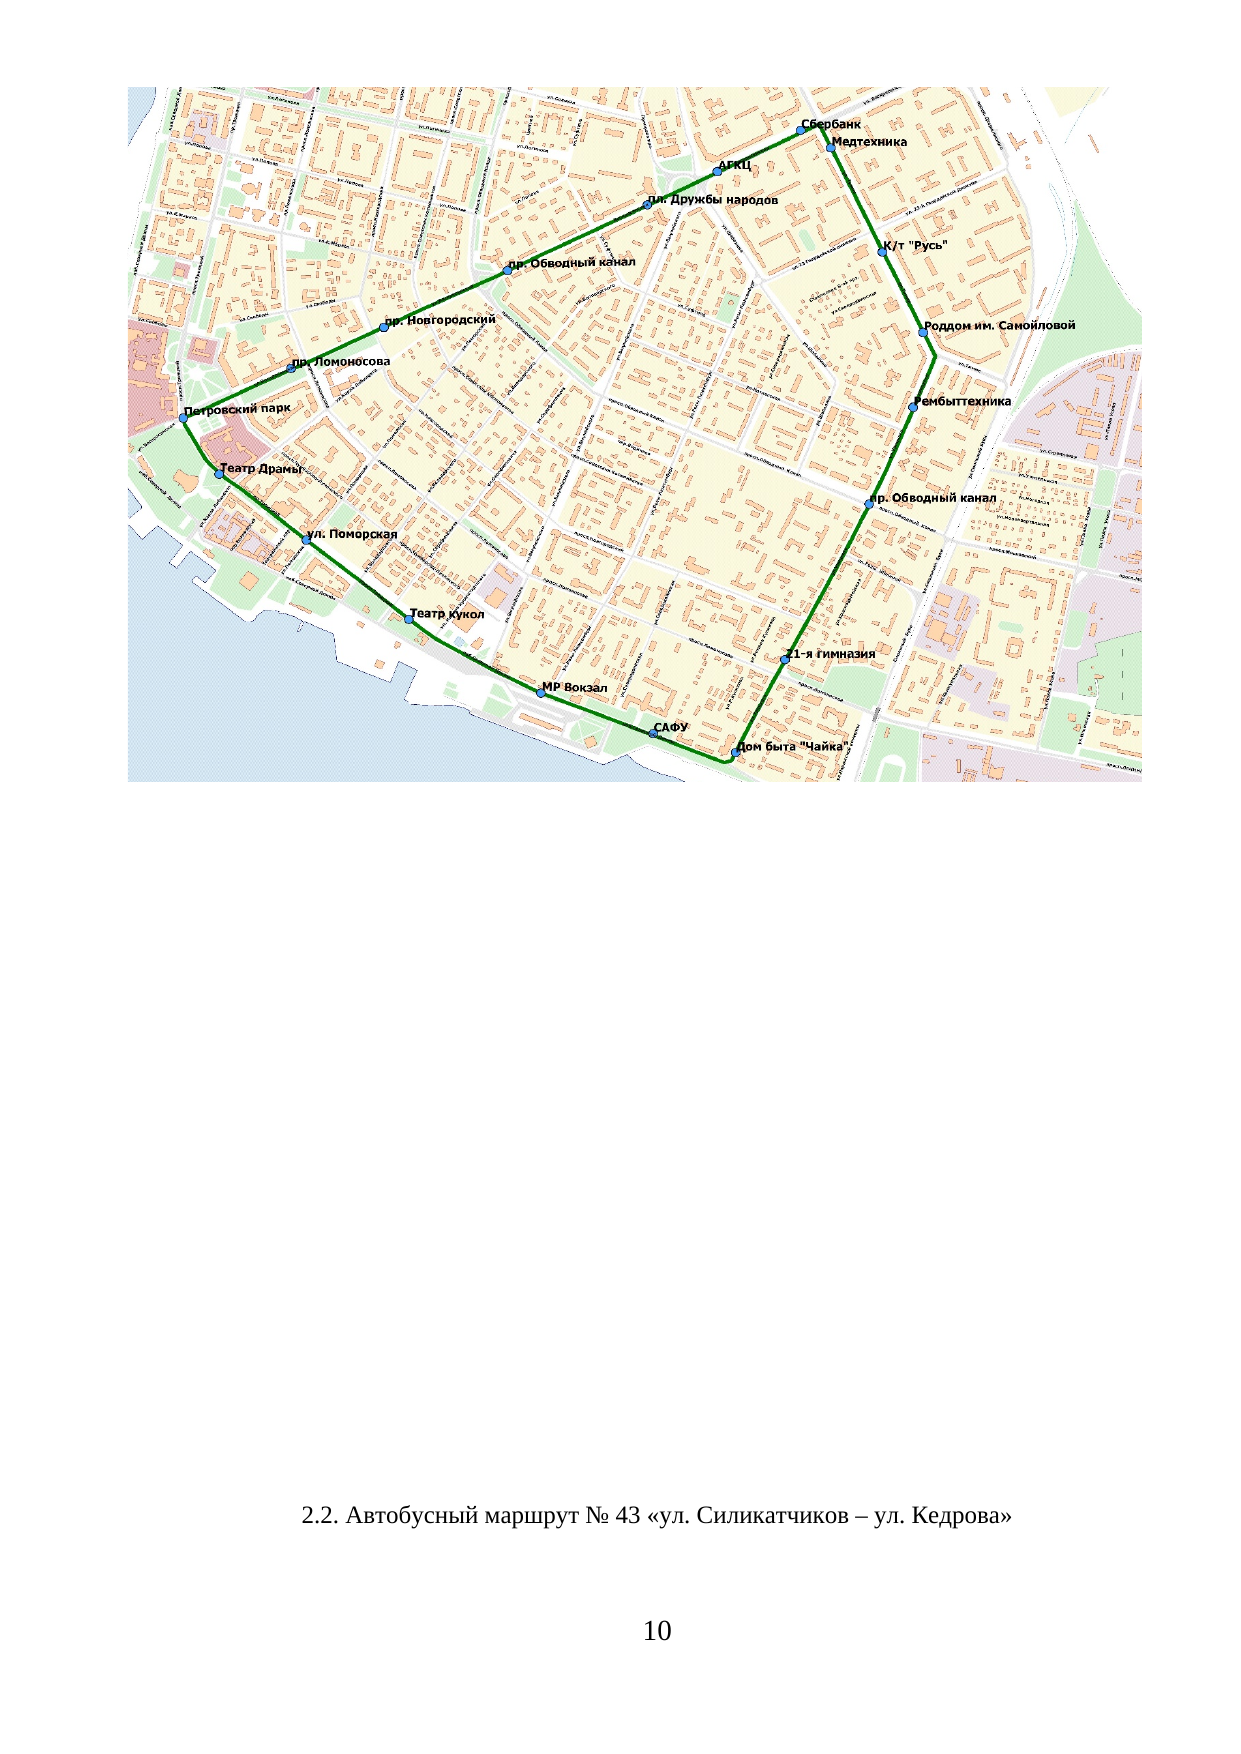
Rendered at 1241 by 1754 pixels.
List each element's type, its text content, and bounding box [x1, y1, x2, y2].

picture [127, 87, 1142, 782]
text 2.2. Автобусный маршрут № 43 «ул. Силикатчиков – ул. Кедрова» [162, 1500, 1152, 1529]
